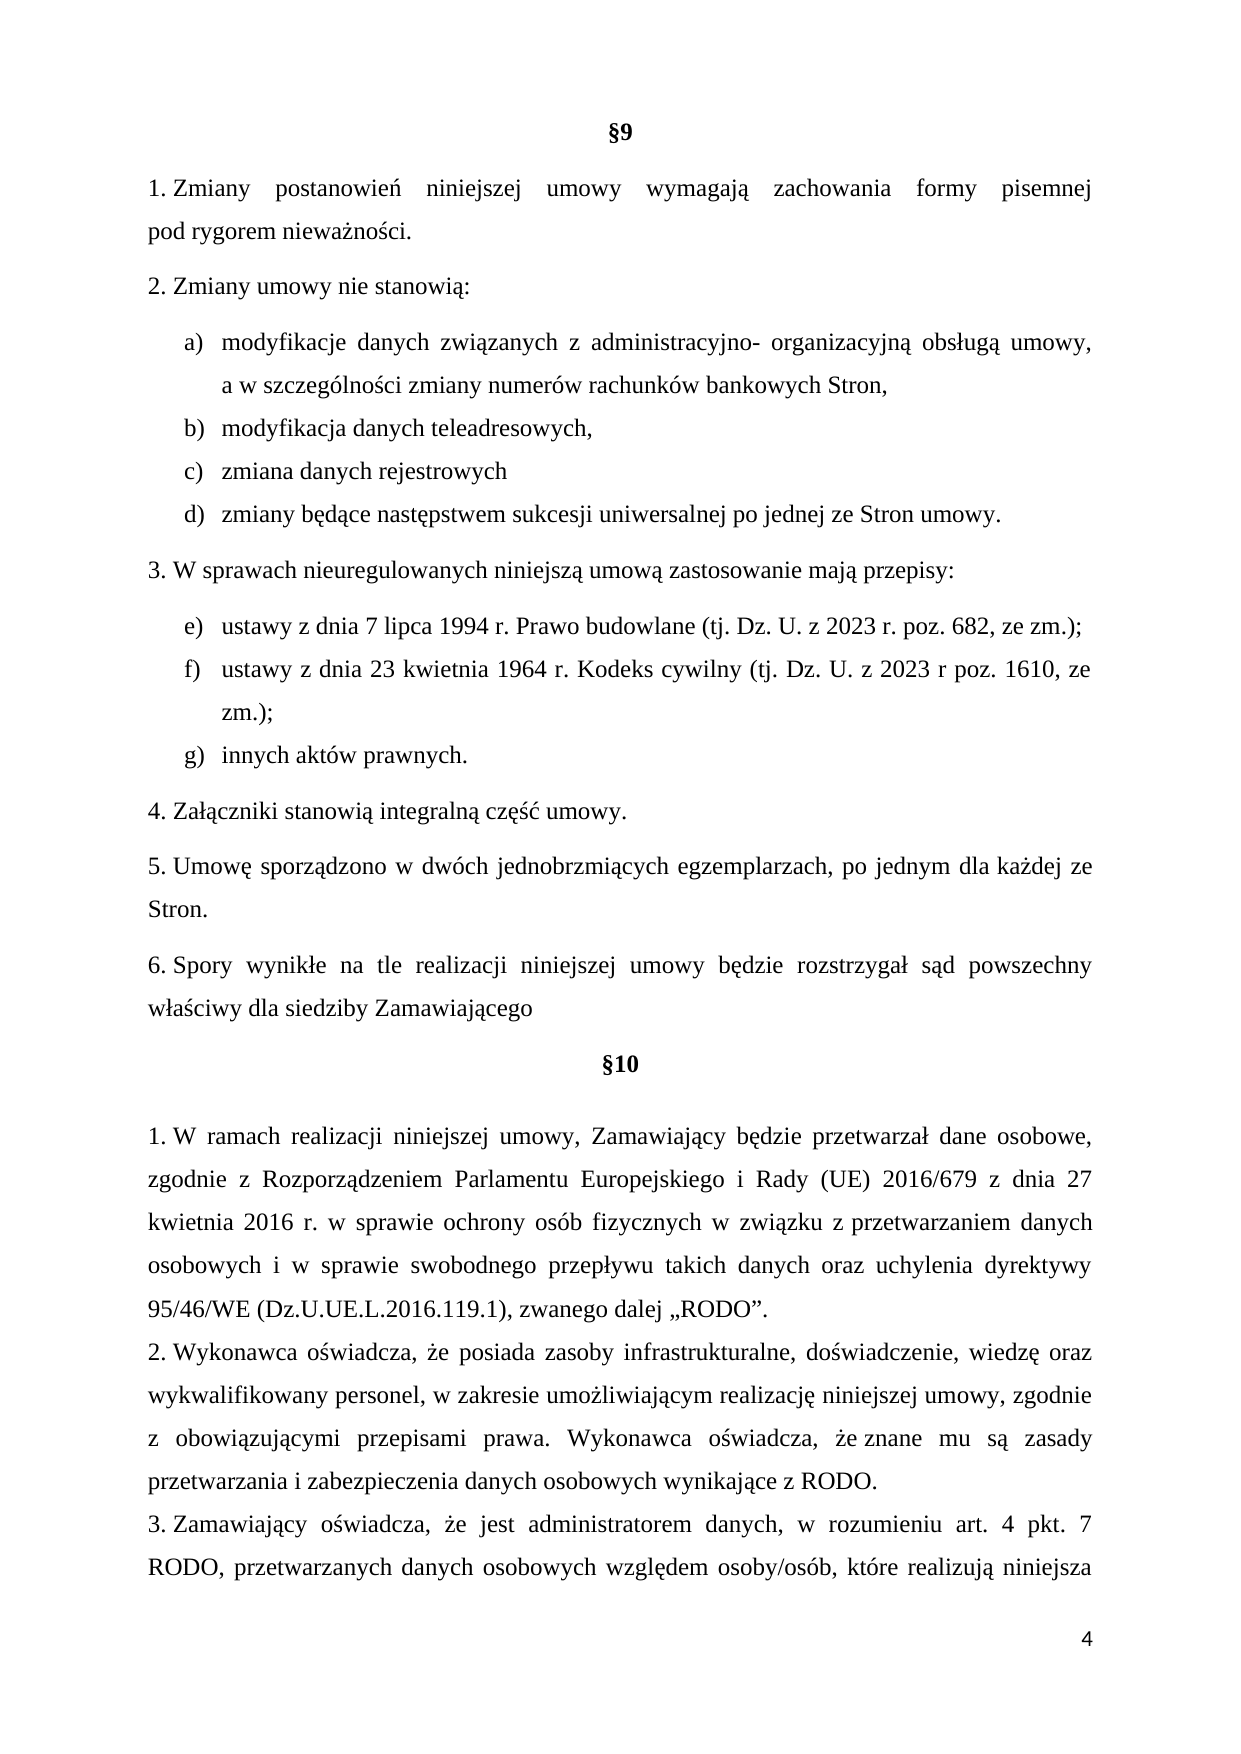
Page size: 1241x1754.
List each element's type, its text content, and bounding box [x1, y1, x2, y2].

text §9 [148, 117, 1093, 146]
list ustawy z dnia 7 lipca 1994 r. Prawo budowlane (tj. Dz. U. z 2023 r. poz. 682, ze zm.); [184, 611, 1093, 639]
list zmiany będące następstwem sukcesji uniwersalnej po jednej ze Stron umowy. [184, 499, 1093, 528]
list zmiana danych rejestrowych [184, 456, 1093, 485]
text §10 [148, 1049, 1093, 1078]
list Zmiany postanowień niniejszej umowy wymagają zachowania formy pisemnej pod rygorem nieważności. [148, 173, 1093, 244]
list Załączniki stanowią integralną część umowy. [148, 796, 1093, 824]
list Wykonawca oświadcza, że posiada zasoby infrastrukturalne, doświadczenie, wiedzę oraz wykwalifikowany personel, w zakresie umożliwiającym realizację niniejszej umowy, zgodnie z obowiązującymi przepisami prawa. Wykonawca oświadcza, że znane mu są zasady przetwarzania i zabezpieczenia danych osobowych wynikające z RODO. [148, 1337, 1093, 1495]
list modyfikacje danych związanych z administracyjno- organizacyjną obsługą umowy, a w szczególności zmiany numerów rachunków bankowych Stron, [184, 327, 1093, 399]
list modyfikacja danych teleadresowych, [184, 413, 1093, 442]
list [148, 1509, 1093, 1581]
list Zmiany umowy nie stanowią: [148, 271, 1093, 300]
list W ramach realizacji niniejszej umowy, Zamawiający będzie przetwarzał dane osobowe, zgodnie z Rozporządzeniem Parlamentu Europejskiego i Rady (UE) 2016/679 z dnia 27 kwietnia 2016 r. w sprawie ochrony osób fizycznych w związku z przetwarzaniem danych osobowych i w sprawie swobodnego przepływu takich danych oraz uchylenia dyrektywy 95/46/WE (Dz.U.UE.L.2016.119.1), zwanego dalej „RODO”. [148, 1121, 1093, 1322]
list innych aktów prawnych. [184, 740, 1093, 769]
list W sprawach nieuregulowanych niniejszą umową zastosowanie mają przepisy: [148, 555, 1093, 584]
list ustawy z dnia 23 kwietnia 1964 r. Kodeks cywilny (tj. Dz. U. z 2023 r poz. 1610, ze zm.); [184, 654, 1093, 726]
list Umowę sporządzono w dwóch jednobrzmiących egzemplarzach, po jednym dla każdej ze Stron. [148, 851, 1093, 923]
list Spory wynikłe na tle realizacji niniejszej umowy będzie rozstrzygał sąd powszechny właściwy dla siedziby Zamawiającego [148, 950, 1093, 1022]
